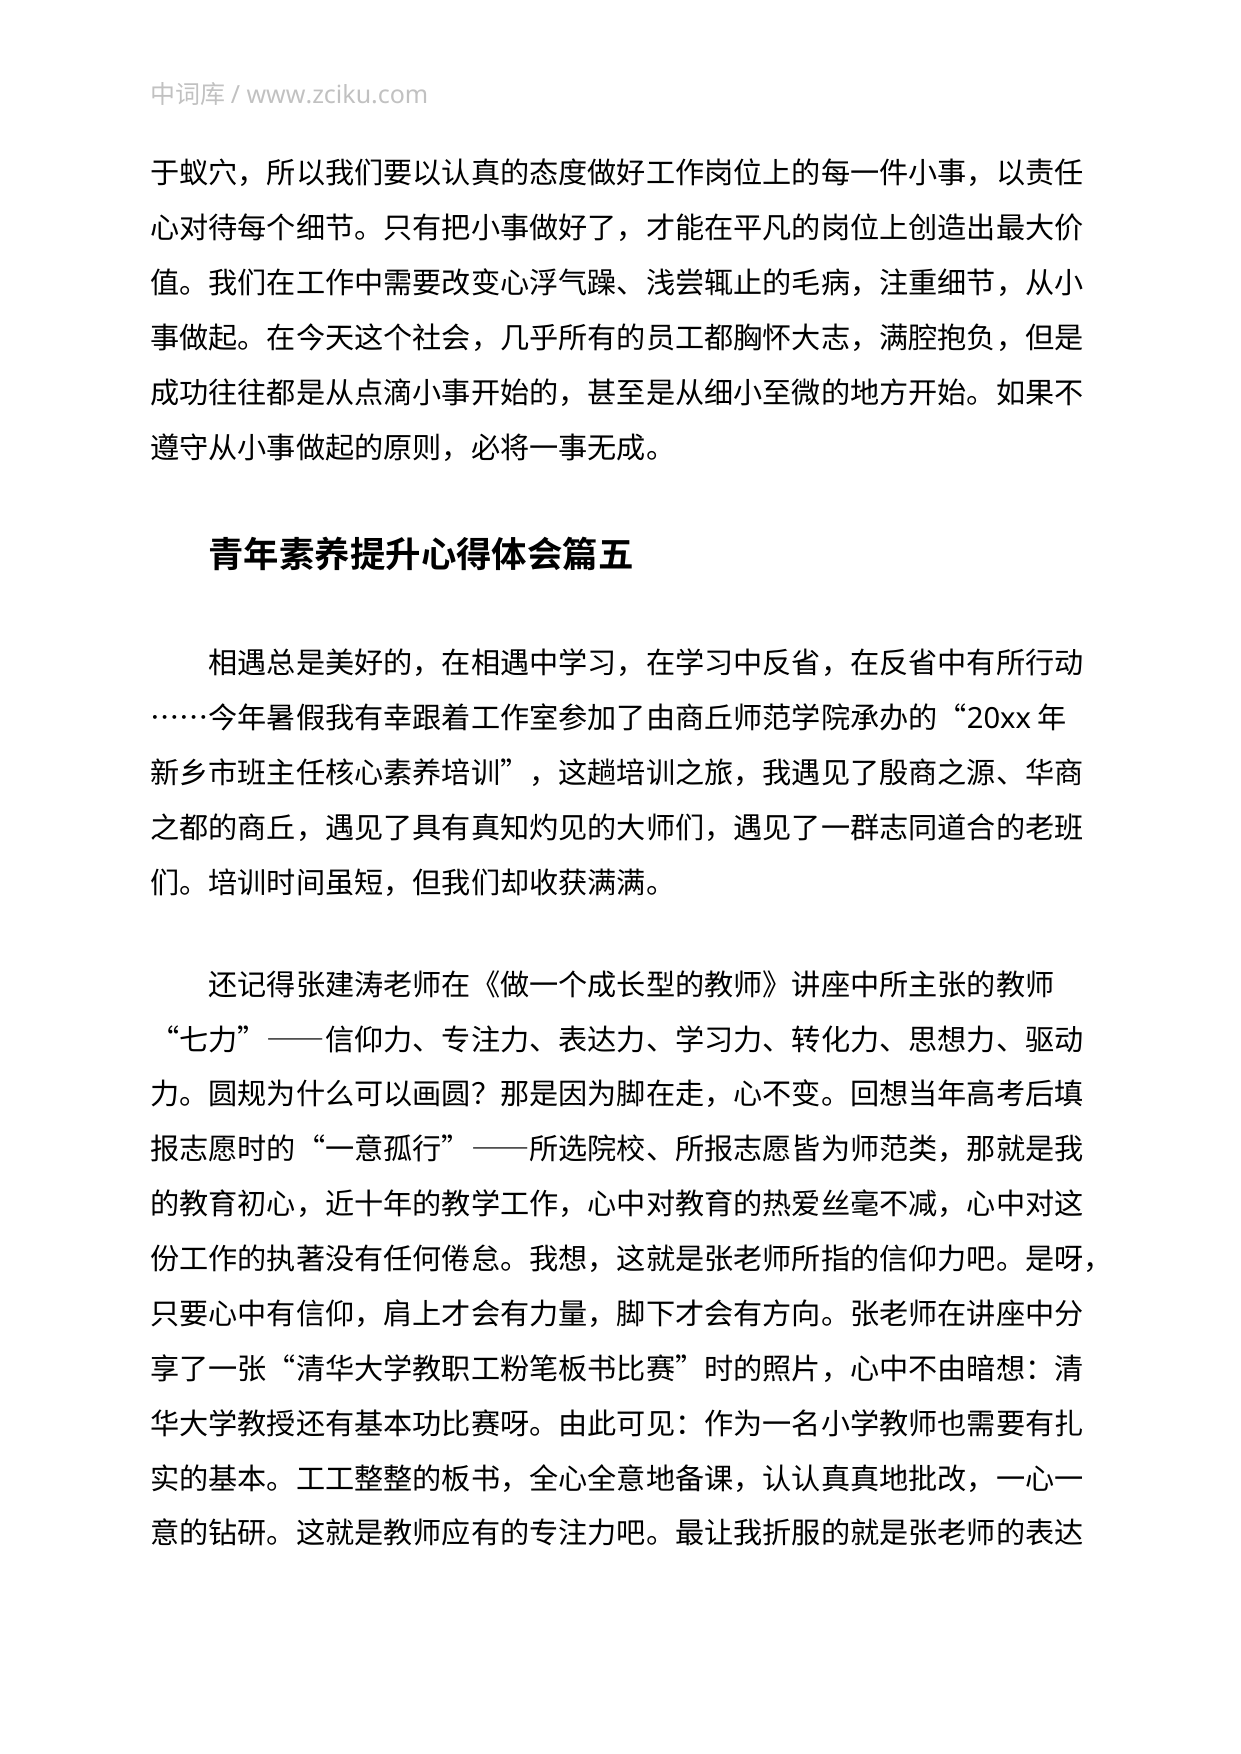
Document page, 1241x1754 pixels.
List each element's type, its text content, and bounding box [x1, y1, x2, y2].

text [150, 961, 1090, 1552]
text 青年素养提升心得体会篇五 [150, 526, 1090, 577]
text 相遇总是美好的，在相遇中学习，在学习中反省，在反省中有所行动……今年暑假我有幸跟着工作室参加了由商丘师范学院承办的“20xx年新乡市班主任核心素养培训”，这趟培训之旅，我遇见了殷商之源、华商之都的商丘，遇见了具有真知灼见的大师们，遇见了一群志同道合的老班们。培训时间虽短，但我们却收获满满。 [150, 640, 1090, 902]
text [150, 150, 1090, 467]
